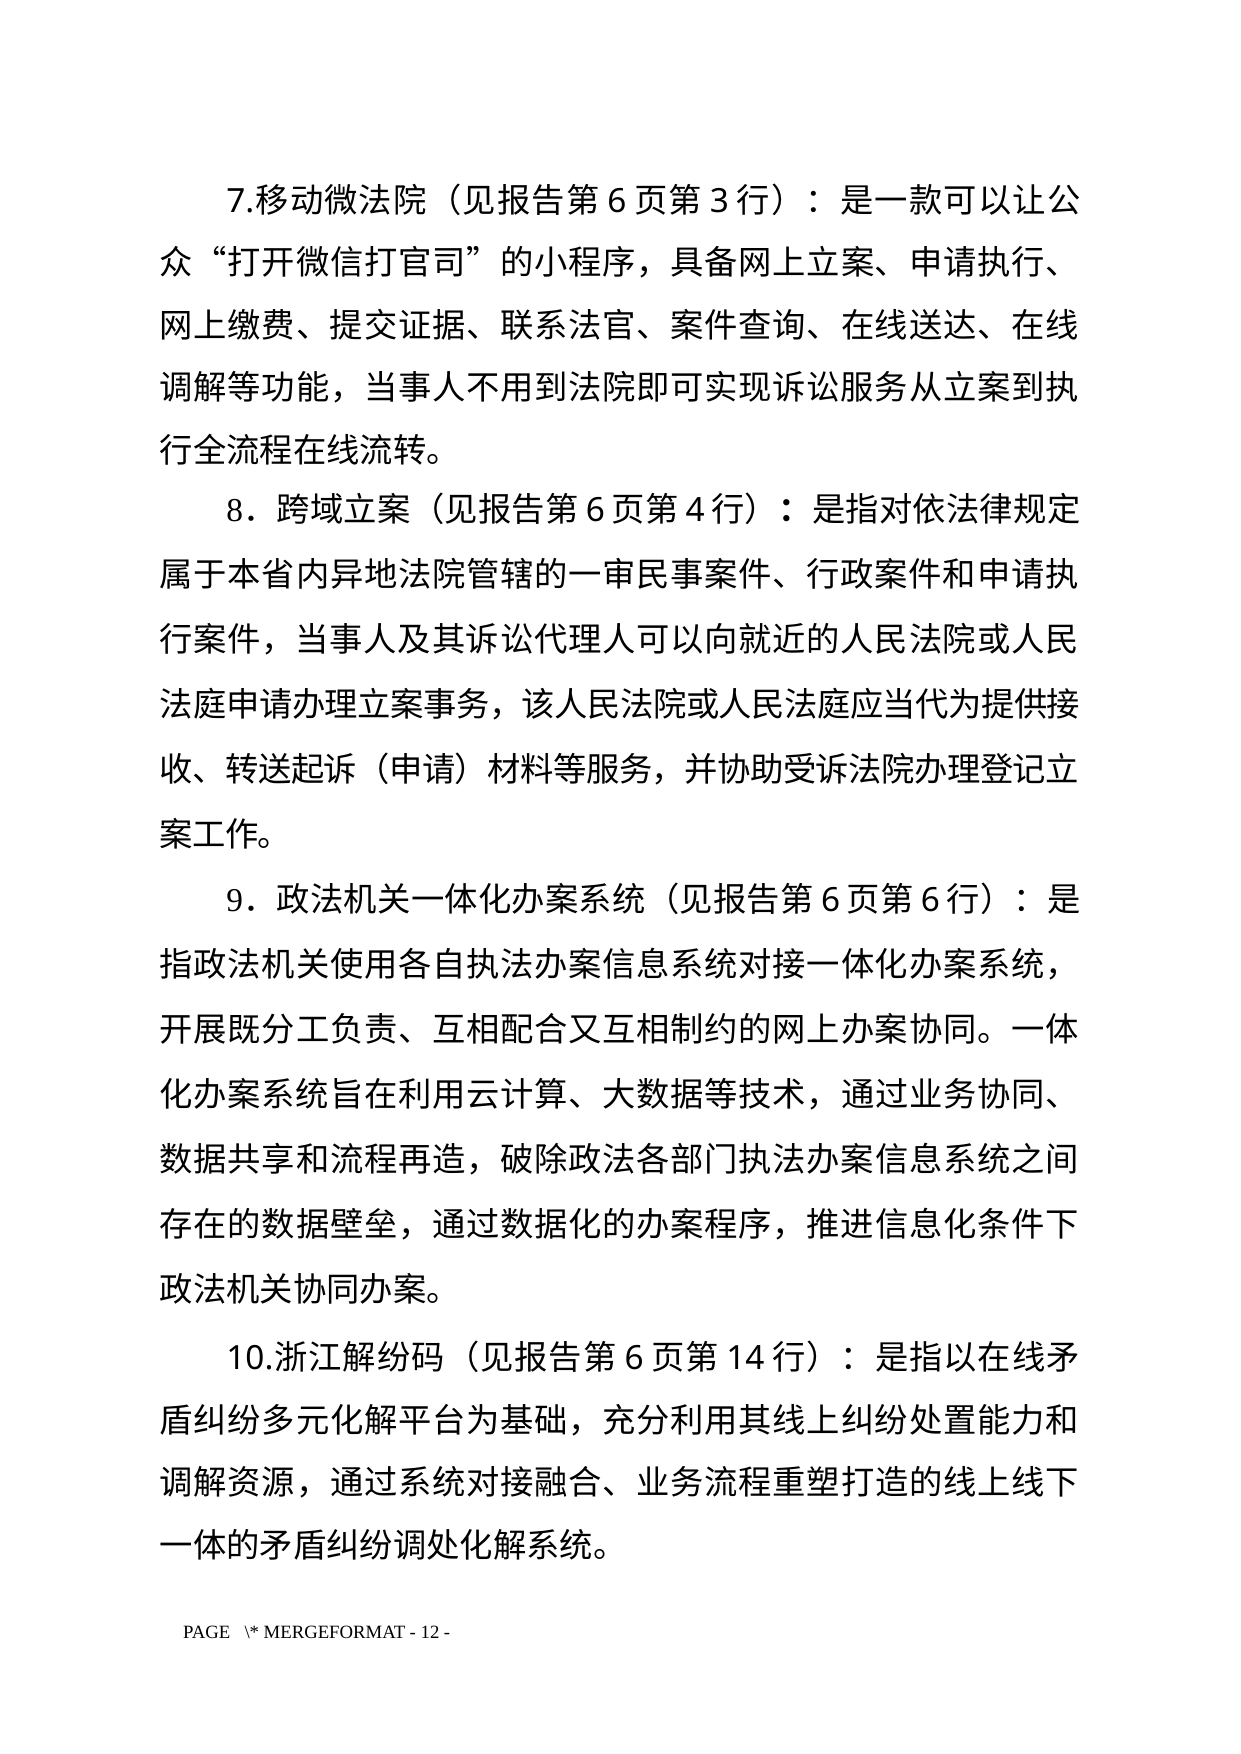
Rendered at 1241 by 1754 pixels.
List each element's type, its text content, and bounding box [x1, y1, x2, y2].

text 7.移动微法院（见报告第6页第3行）：是一款可以让公众“打开微信打官司”的小程序，具备网上立案、申请执行、网上缴费、提交证据、联系法官、案件查询、在线送达、在线调解等功能，当事人不用到法院即可实现诉讼服务从立案到执行全流程在线流转。 [159, 162, 1081, 474]
text 9．政法机关一体化办案系统（见报告第6页第6行）：是指政法机关使用各自执法办案信息系统对接一体化办案系统，开展既分工负责、互相配合又互相制约的网上办案协同。一体化办案系统旨在利用云计算、大数据等技术，通过业务协同、数据共享和流程再造，破除政法各部门执法办案信息系统之间存在的数据壁垒，通过数据化的办案程序，推进信息化条件下政法机关协同办案。 [159, 864, 1081, 1319]
text 10.浙江解纷码（见报告第6页第14行）：是指以在线矛盾纠纷多元化解平台为基础，充分利用其线上纠纷处置能力和调解资源，通过系统对接融合、业务流程重塑打造的线上线下一体的矛盾纠纷调处化解系统。 [159, 1319, 1081, 1569]
text 8．跨域立案（见报告第6页第4行）：是指对依法律规定属于本省内异地法院管辖的一审民事案件、行政案件和申请执行案件，当事人及其诉讼代理人可以向就近的人民法院或人民法庭申请办理立案事务，该人民法院或人民法庭应当代为提供接收、转送起诉（申请）材料等服务，并协助受诉法院办理登记立案工作。 [159, 474, 1081, 864]
